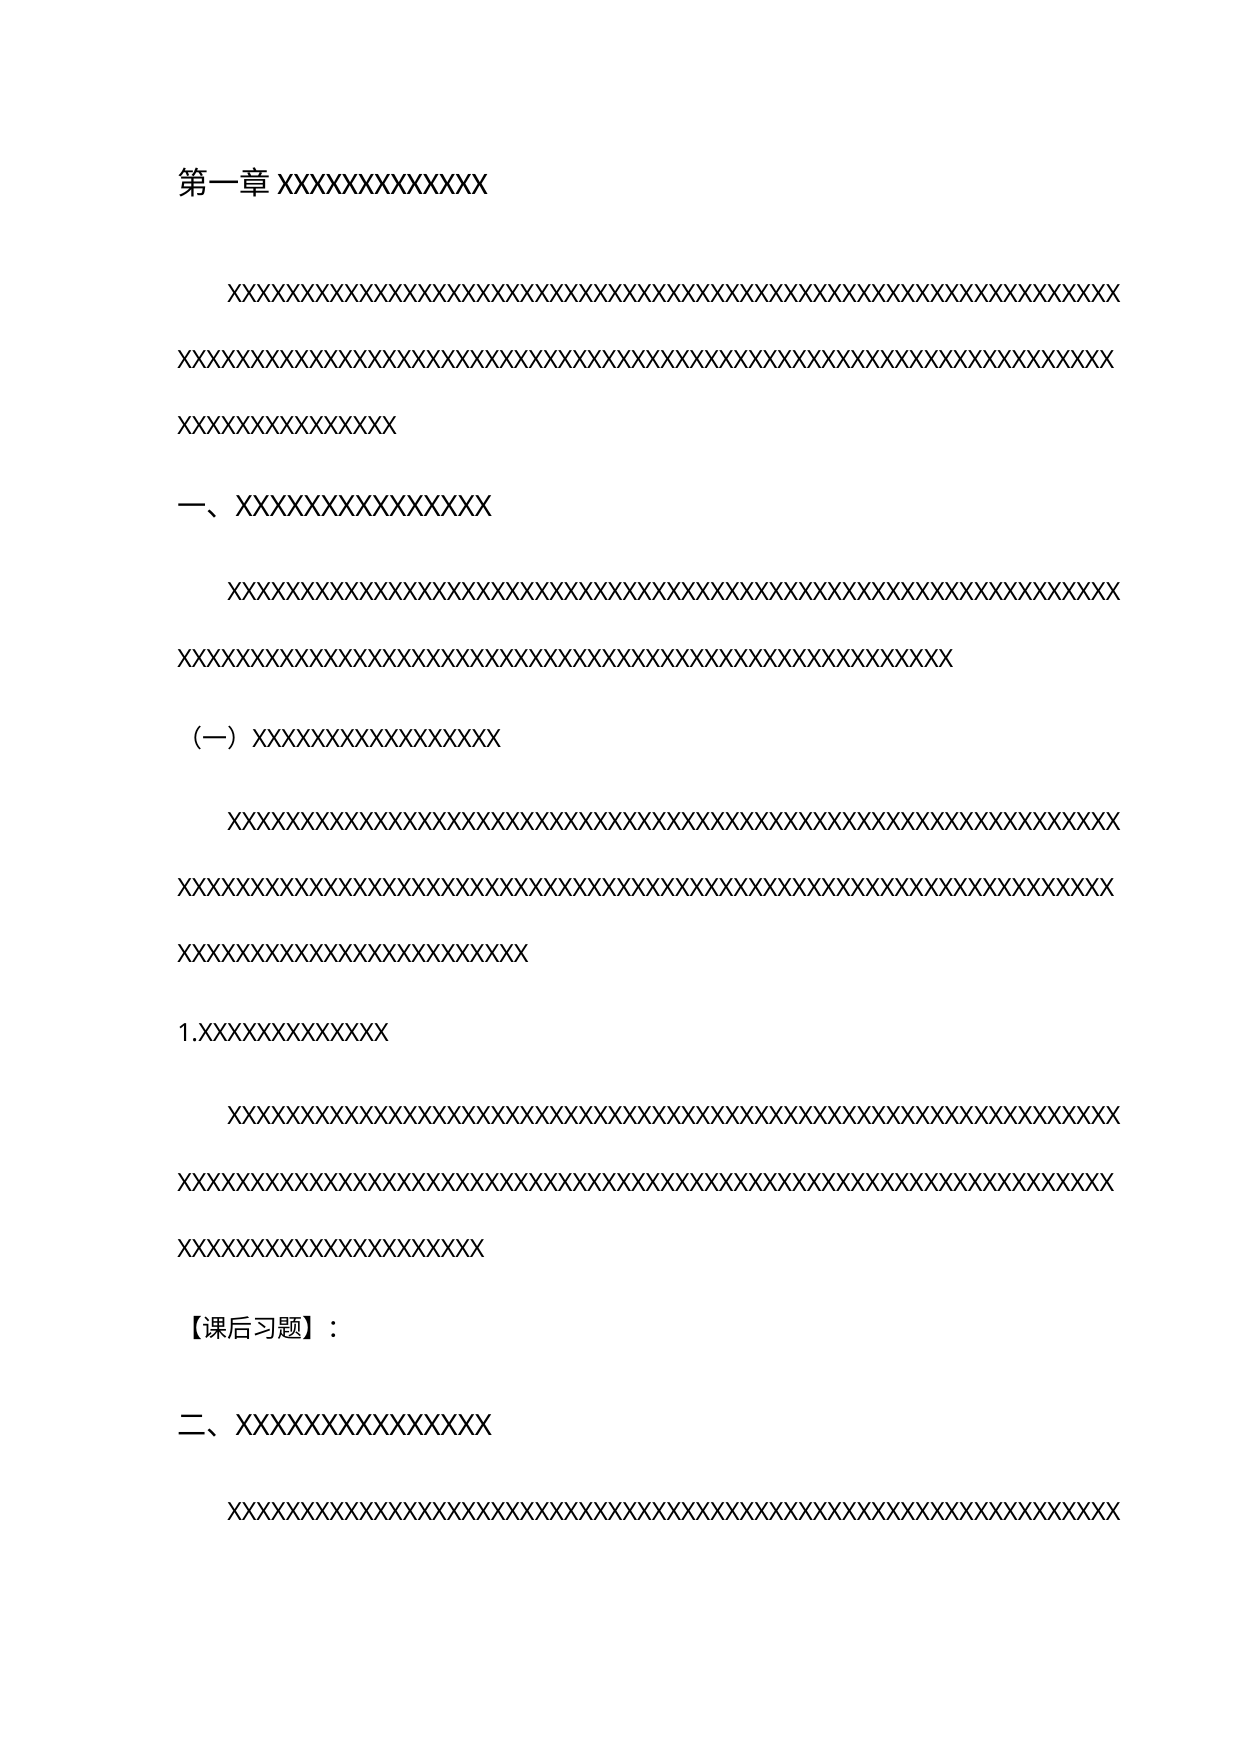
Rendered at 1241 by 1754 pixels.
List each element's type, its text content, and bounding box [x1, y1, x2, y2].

text （一）XXXXXXXXXXXXXXXXX [177, 703, 1122, 769]
list 【课后习题】： [177, 1293, 1122, 1359]
text 二、XXXXXXXXXXXXXXX [177, 1390, 1122, 1456]
text 一、XXXXXXXXXXXXXXX [177, 471, 1122, 537]
text XXXXXXXXXXXXXXXXXXXXXXXXXXXXXXXXXXXXXXXXXXXXXXXXXXXXXXXXXXXXXXXXXXXXXXXXXXXXXXXXXXXXXXXXXXXXXXXXXXXXXXXXXXXXXXXXXXXXXXXXXXXXXXXXXXXXXXXXXXXXXXXXXX [177, 1082, 1122, 1281]
text 第一章XXXXXXXXXXXXX [177, 148, 1122, 214]
text XXXXXXXXXXXXXXXXXXXXXXXXXXXXXXXXXXXXXXXXXXXXXXXXXXXXXXXXXXXXXXXXXXXXXXXXXXXXXXXXXXXXXXXXXXXXXXXXXXXXXXXXXXXXXXXXXXXXXXXXXXXXXXXXXXXXXXXXXXXXXXXXXXXXX [177, 787, 1122, 986]
list 1.XXXXXXXXXXXXX [177, 999, 1122, 1065]
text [177, 1477, 1122, 1544]
text XXXXXXXXXXXXXXXXXXXXXXXXXXXXXXXXXXXXXXXXXXXXXXXXXXXXXXXXXXXXXXXXXXXXXXXXXXXXXXXXXXXXXXXXXXXXXXXXXXXXXXXXXXXXXXXXXXXXXXXXXXXXXXXXXXXXXXXXXXXX [177, 259, 1122, 458]
text XXXXXXXXXXXXXXXXXXXXXXXXXXXXXXXXXXXXXXXXXXXXXXXXXXXXXXXXXXXXXXXXXXXXXXXXXXXXXXXXXXXXXXXXXXXXXXXXXXXXXXXXXXXXXXXXXX [177, 558, 1122, 691]
